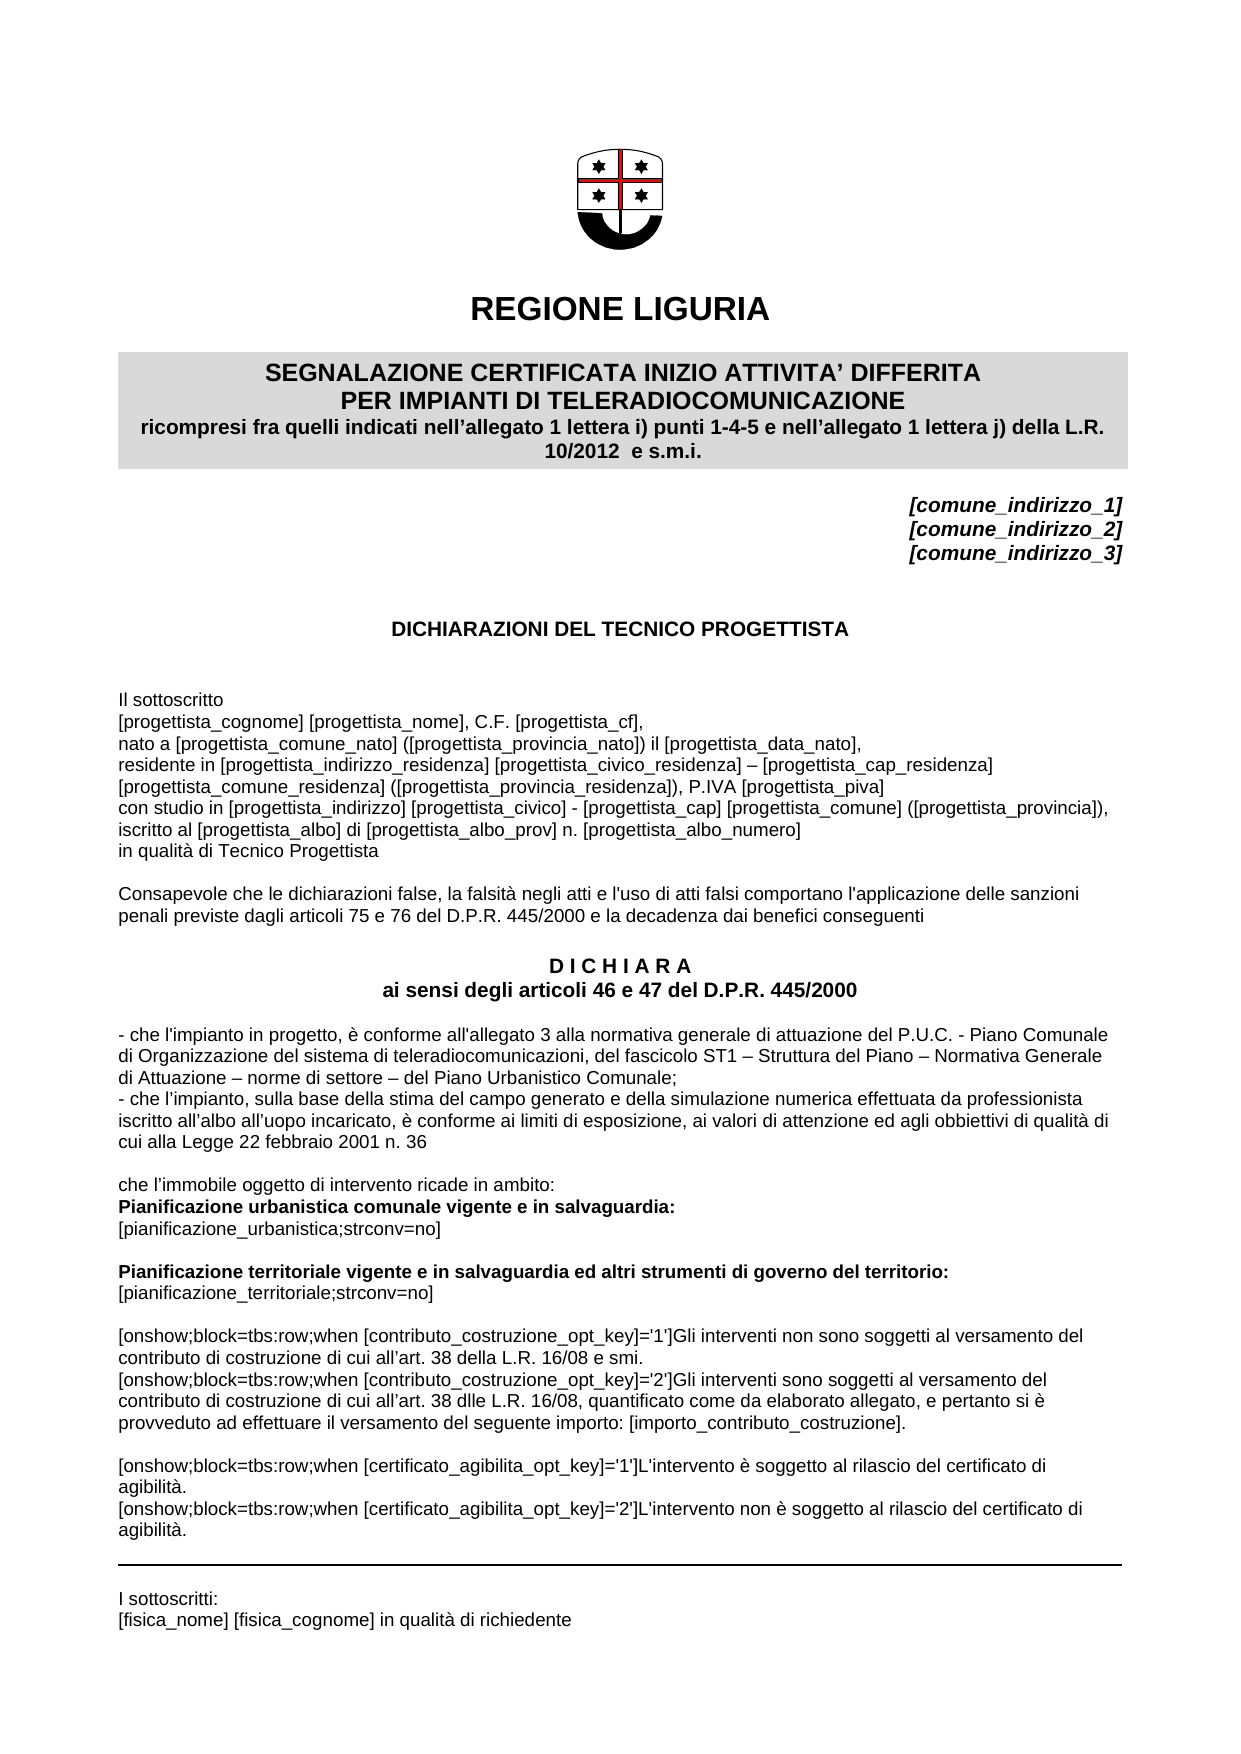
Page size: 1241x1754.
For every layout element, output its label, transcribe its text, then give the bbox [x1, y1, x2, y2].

text [progettista_cognome] [progettista_nome], C.F. [progettista_cf], [118, 711, 1122, 732]
text - che l'impianto in progetto, è conforme all'allegato 3 alla normativa generale di attuazione del P.U.C. - Piano Comunale di Organizzazione del sistema di teleradiocomunicazioni, del fascicolo ST1 – Struttura del Piano – Normativa Generale di Attuazione – norme di settore – del Piano Urbanistico Comunale; [118, 1023, 1122, 1088]
text DICHIARAZIONI DEL TECNICO PROGETTISTA [118, 617, 1122, 641]
table_cell [pianificazione_urbanistica;strconv=no] [107, 1218, 1125, 1239]
text REGIONE LIGURIA [118, 289, 1122, 328]
table_cell [onshow;block=tbs:row;when [contributo_costruzione_opt_key]='2']Gli interventi sono soggetti al versamento del contributo di costruzione di cui all’art. 38 dlle L.R. 16/08, quantificato come da elaborato allegato, e pertanto si è provveduto ad effettuare il versamento del seguente importo: [importo_contributo_costruzione]. [107, 1368, 1125, 1433]
table_header Pianificazione urbanistica comunale vigente e in salvaguardia: [107, 1196, 1125, 1217]
text che l’immobile oggetto di intervento ricade in ambito: [118, 1174, 1122, 1196]
text - che l’impianto, sulla base della stima del campo generato e della simulazione numerica effettuata da professionista iscritto all’albo all’uopo incaricato, è conforme ai limiti di esposizione, ai valori di attenzione ed agli obbiettivi di qualità di cui alla Legge 22 febbraio 2001 n. 36 [118, 1088, 1122, 1153]
text residente in [progettista_indirizzo_residenza] [progettista_civico_residenza] – [progettista_cap_residenza] [progettista_comune_residenza] ([progettista_provincia_residenza]), P.IVA [progettista_piva] [118, 754, 1122, 797]
table_header [onshow;block=tbs:row;when [certificato_agibilita_opt_key]='1']L'intervento è soggetto al rilascio del certificato di agibilità. [107, 1455, 1125, 1498]
text ai sensi degli articoli 46 e 47 del D.P.R. 445/2000 [118, 978, 1122, 1002]
table_cell Pianificazione territoriale vigente e in salvaguardia ed altri strumenti di governo del territorio: [107, 1239, 1125, 1282]
text Consapevole che le dichiarazioni false, la falsità negli atti e l'uso di atti falsi comportano l'applicazione delle sanzioni penali previste dagli articoli 75 e 76 del D.P.R. 445/2000 e la decadenza dai benefici conseguenti [118, 883, 1122, 926]
text in qualità di Tecnico Progettista [118, 840, 1122, 862]
text D I C H I A R A [118, 954, 1122, 978]
table_cell [onshow;block=tbs:row;when [certificato_agibilita_opt_key]='2']L'intervento non è soggetto al rilascio del certificato di agibilità. [107, 1498, 1125, 1541]
table_header SEGNALAZIONE CERTIFICATA INIZIO ATTIVITA’ DIFFERITA PER IMPIANTI DI TELERADIOCOMUNICAZIONE ricompresi fra quelli indicati nell’allegato 1 lettera i) punti 1-4-5 e nell’allegato 1 lettera j) della L.R. 10/2012 e s.m.i. [118, 352, 1128, 469]
text [fisica_nome] [fisica_cognome] in qualità di richiedente [118, 1609, 1122, 1631]
text I sottoscritti: [118, 1588, 1122, 1609]
text nato a [progettista_comune_nato] ([progettista_provincia_nato]) il [progettista_data_nato], [118, 732, 1122, 754]
text [comune_indirizzo_2] [118, 517, 1122, 541]
table_cell [pianificazione_territoriale;strconv=no] [107, 1282, 1125, 1304]
text iscritto al [progettista_albo] di [progettista_albo_prov] n. [progettista_albo_numero] [118, 818, 1122, 840]
text con studio in [progettista_indirizzo] [progettista_civico] - [progettista_cap] [progettista_comune] ([progettista_provincia]), [118, 797, 1122, 818]
text Il sottoscritto [118, 689, 1122, 711]
text [comune_indirizzo_3] [694, 541, 1122, 564]
table_header [onshow;block=tbs:row;when [contributo_costruzione_opt_key]='1']Gli interventi non sono soggetti al versamento del contributo di costruzione di cui all’art. 38 della L.R. 16/08 e smi. [107, 1325, 1125, 1368]
text [comune_indirizzo_1] [694, 493, 1122, 517]
